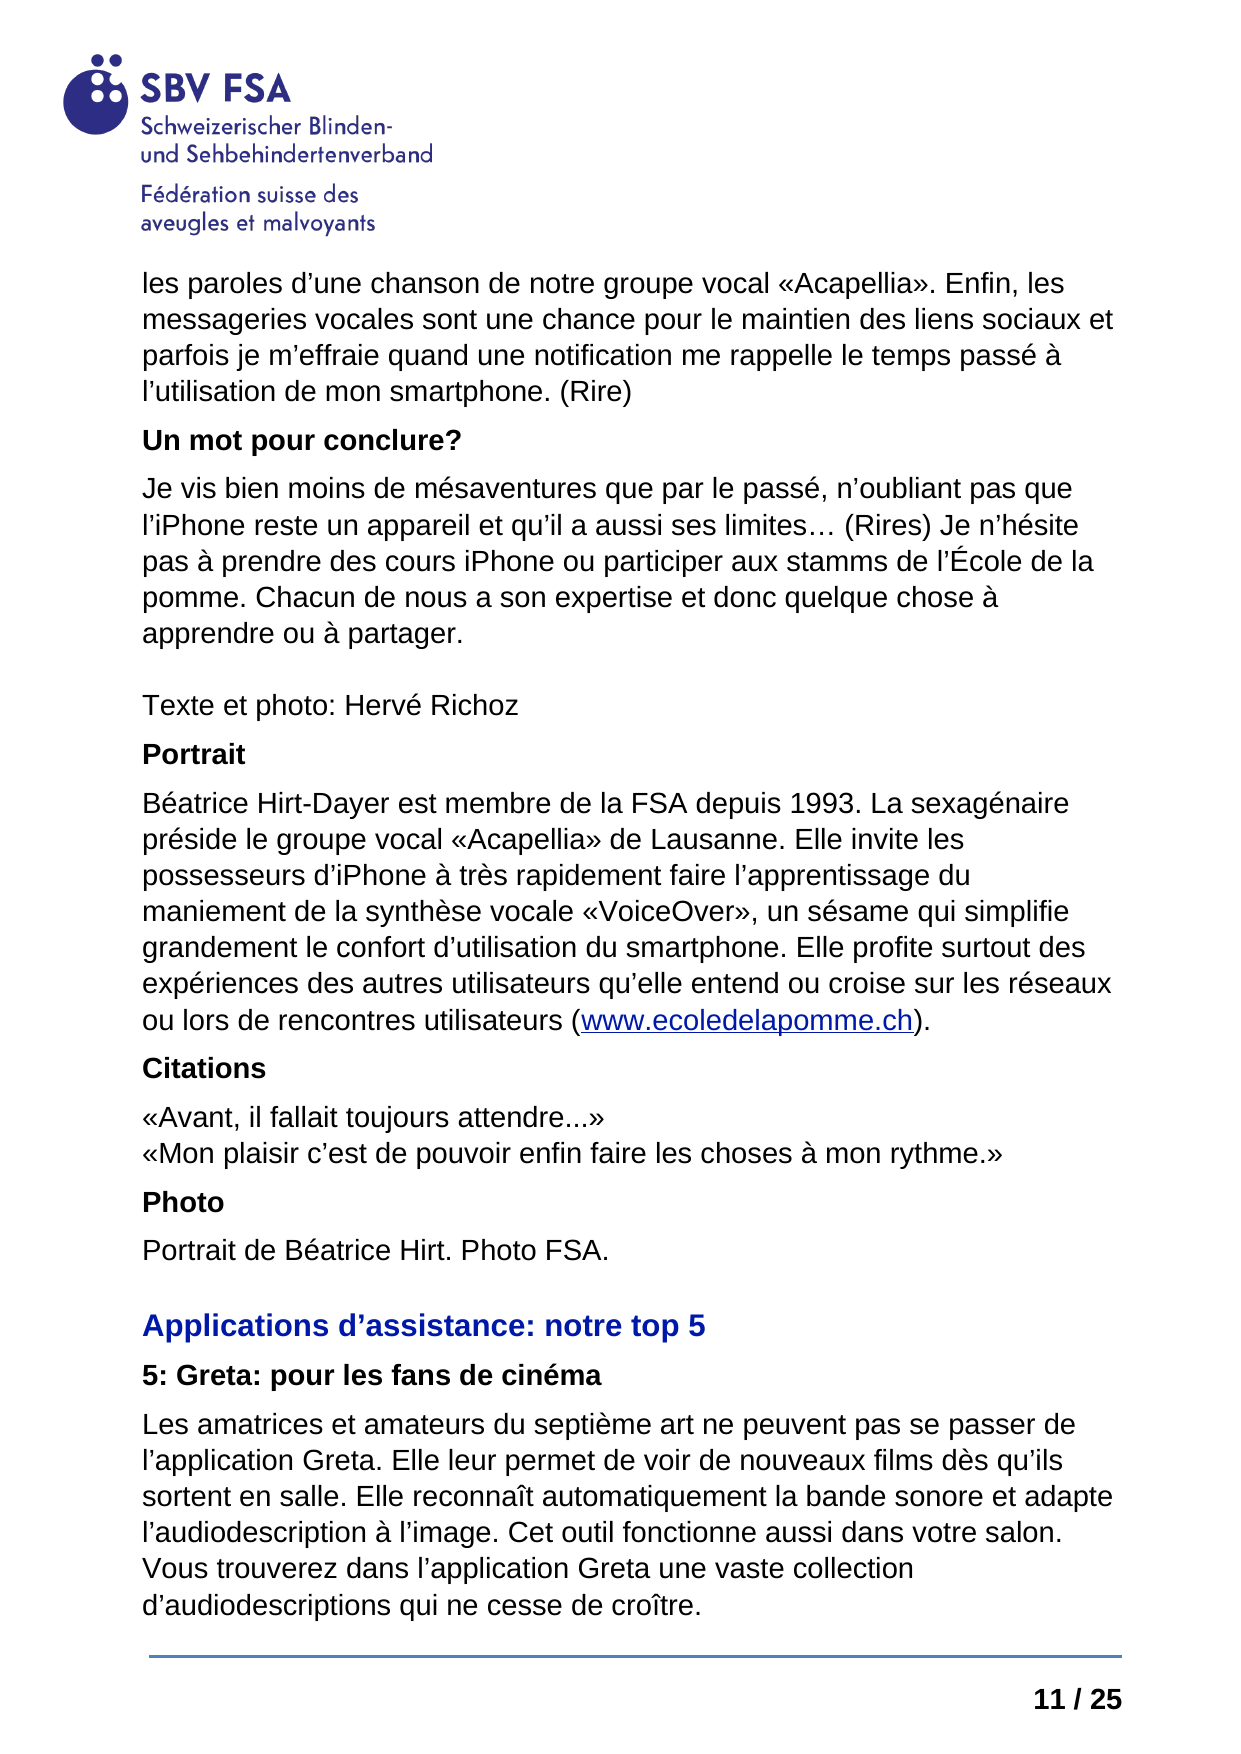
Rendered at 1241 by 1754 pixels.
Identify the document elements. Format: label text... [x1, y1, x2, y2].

text Les amatrices et amateurs du septième art ne peuvent pas se passer de l’application Greta. Elle leur permet de voir de nouveaux films dès qu’ils sortent en salle. Elle reconnaît automatiquement la bande sonore et adapte l’audiodescription à l’image. Cet outil fonctionne aussi dans votre salon. Vous trouverez dans l’application Greta une vaste collection d’audiodescriptions qui ne cesse de croître. [142, 1407, 1122, 1621]
text Je vis bien moins de mésaventures que par le passé, n’oubliant pas que l’iPhone reste un appareil et qu’il a aussi ses limites… (Rires) Je n’hésite pas à prendre des cours iPhone ou participer aux stamms de l’École de la pomme. Chacun de nous a son expertise et donc quelque chose à apprendre ou à partager. [142, 472, 1122, 650]
subtitle Portrait [142, 737, 1122, 771]
subtitle Applications d’assistance: notre top 5 [142, 1307, 1122, 1343]
subtitle Citations [142, 1051, 1122, 1085]
text «Avant, il fallait toujours attendre...» [142, 1100, 1122, 1133]
subtitle Photo [142, 1185, 1122, 1218]
picture [62, 53, 435, 237]
subtitle Un mot pour conclure? [142, 423, 1122, 456]
text Texte et photo: Hervé Richoz [142, 688, 1122, 722]
text Portrait de Béatrice Hirt. Photo FSA. [142, 1233, 1122, 1267]
subtitle 5: Greta: pour les fans de cinéma [142, 1358, 1122, 1392]
text «Mon plaisir c’est de pouvoir enfin faire les choses à mon rythme.» [142, 1136, 1122, 1169]
text Béatrice Hirt-Dayer est membre de la FSA depuis 1993. La sexagénaire préside le groupe vocal «Acapellia» de Lausanne. Elle invite les possesseurs d’iPhone à très rapidement faire l’apprentissage du maniement de la synthèse vocale «VoiceOver», un sésame qui simplifie grandement le confort d’utilisation du smartphone. Elle profite surtout des expériences des autres utilisateurs qu’elle entend ou croise sur les réseaux ou lors de rencontres utilisateurs (www.ecoledelapomme.ch). [142, 786, 1122, 1036]
